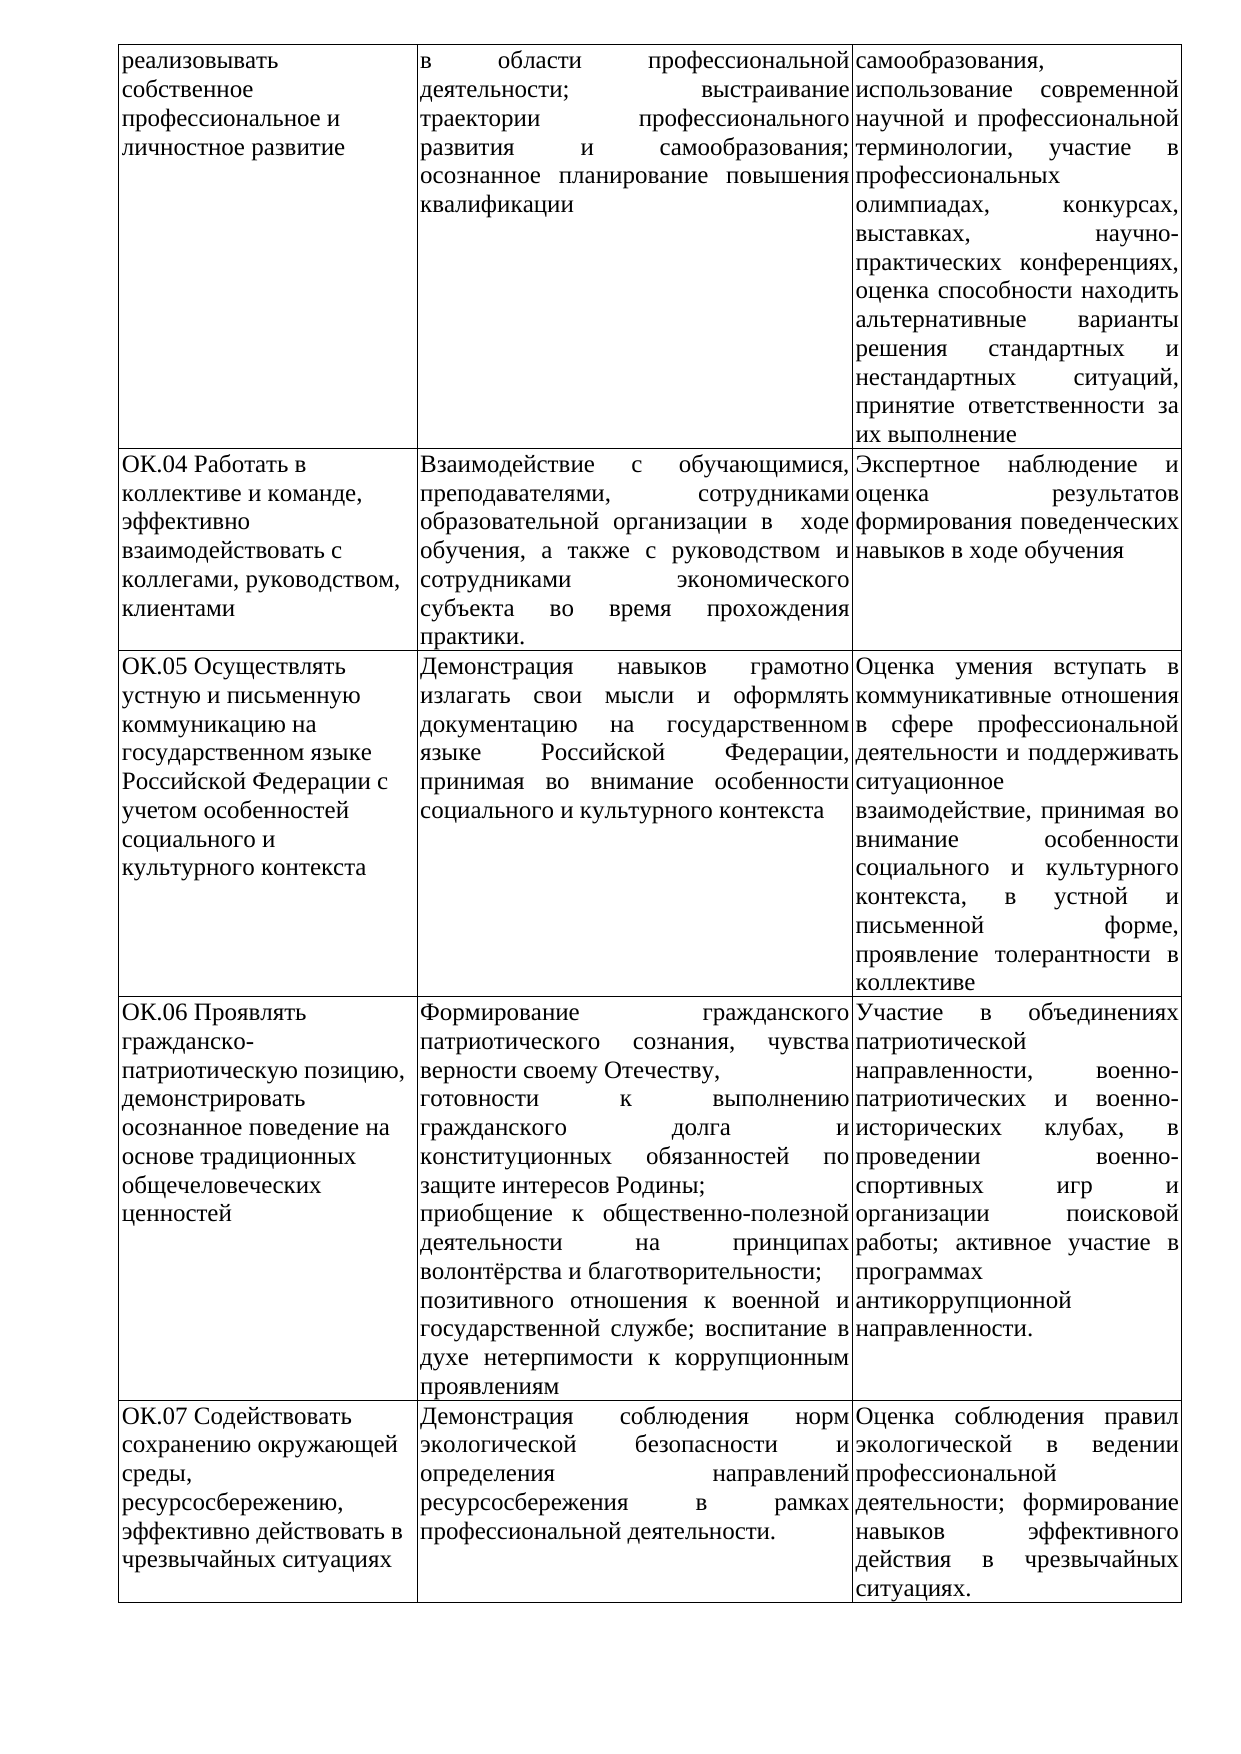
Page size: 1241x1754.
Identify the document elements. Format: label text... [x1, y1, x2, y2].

table_cell ОК.06 Проявлять гражданско-патриотическую позицию, демонстрировать осознанное поведение на основе традиционных общечеловеческих ценностей [119, 997, 417, 1400]
table_cell Демонстрация навыков грамотно излагать свои мысли и оформлять документацию на государственном языке Российской Федерации, принимая во внимание особенности социального и культурного контекста [418, 651, 852, 996]
table_cell Взаимодействие с обучающимися, преподавателями, сотрудниками образовательной организации в ходе обучения, а также с руководством и сотрудниками экономического субъекта во время прохождения практики. [418, 449, 852, 650]
table_cell Демонстрация соблюдения норм экологической безопасности и определения направлений ресурсосбережения в рамках профессиональной деятельности. [418, 1401, 852, 1602]
table_cell ОК.04 Работать в коллективе и команде, эффективно взаимодействовать с коллегами, руководством, клиентами [119, 449, 417, 650]
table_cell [853, 45, 1181, 448]
table_cell Экспертное наблюдение и оценка результатов формирования поведенческих навыков в ходе обучения [853, 449, 1181, 650]
table_cell ОК.07 Содействовать сохранению окружающей среды, ресурсосбережению, эффективно действовать в чрезвычайных ситуациях [119, 1401, 417, 1602]
table_cell Оценка соблюдения правил экологической в ведении профессиональной деятельности; формирование навыков эффективного действия в чрезвычайных ситуациях. [853, 1401, 1181, 1602]
table_cell Участие в объединениях патриотической направленности, военно-патриотических и военно-исторических клубах, в проведении военно-спортивных игр и организации поисковой работы; активное участие в программах антикоррупционной направленности. [853, 997, 1181, 1400]
table_cell Оценка умения вступать в коммуникативные отношения в сфере профессиональной деятельности и поддерживать ситуационное взаимодействие, принимая во внимание особенности социального и культурного контекста, в устной и письменной форме, проявление толерантности в коллективе [853, 651, 1181, 996]
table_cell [418, 45, 852, 448]
table_cell Формирование гражданского патриотического сознания, чувства верности своему Отечеству, готовности к выполнению гражданского долга и конституционных обязанностей по защите интересов Родины; приобщение к общественно-полезной деятельности на принципах волонтёрства и благотворительности; позитивного отношения к военной и государственной службе; воспитание в духе нетерпимости к коррупционным проявлениям [418, 997, 852, 1400]
table_cell ОК.05 Осуществлять устную и письменную коммуникацию на государственном языке Российской Федерации с учетом особенностей социального и культурного контекста [119, 651, 417, 996]
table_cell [119, 45, 417, 448]
